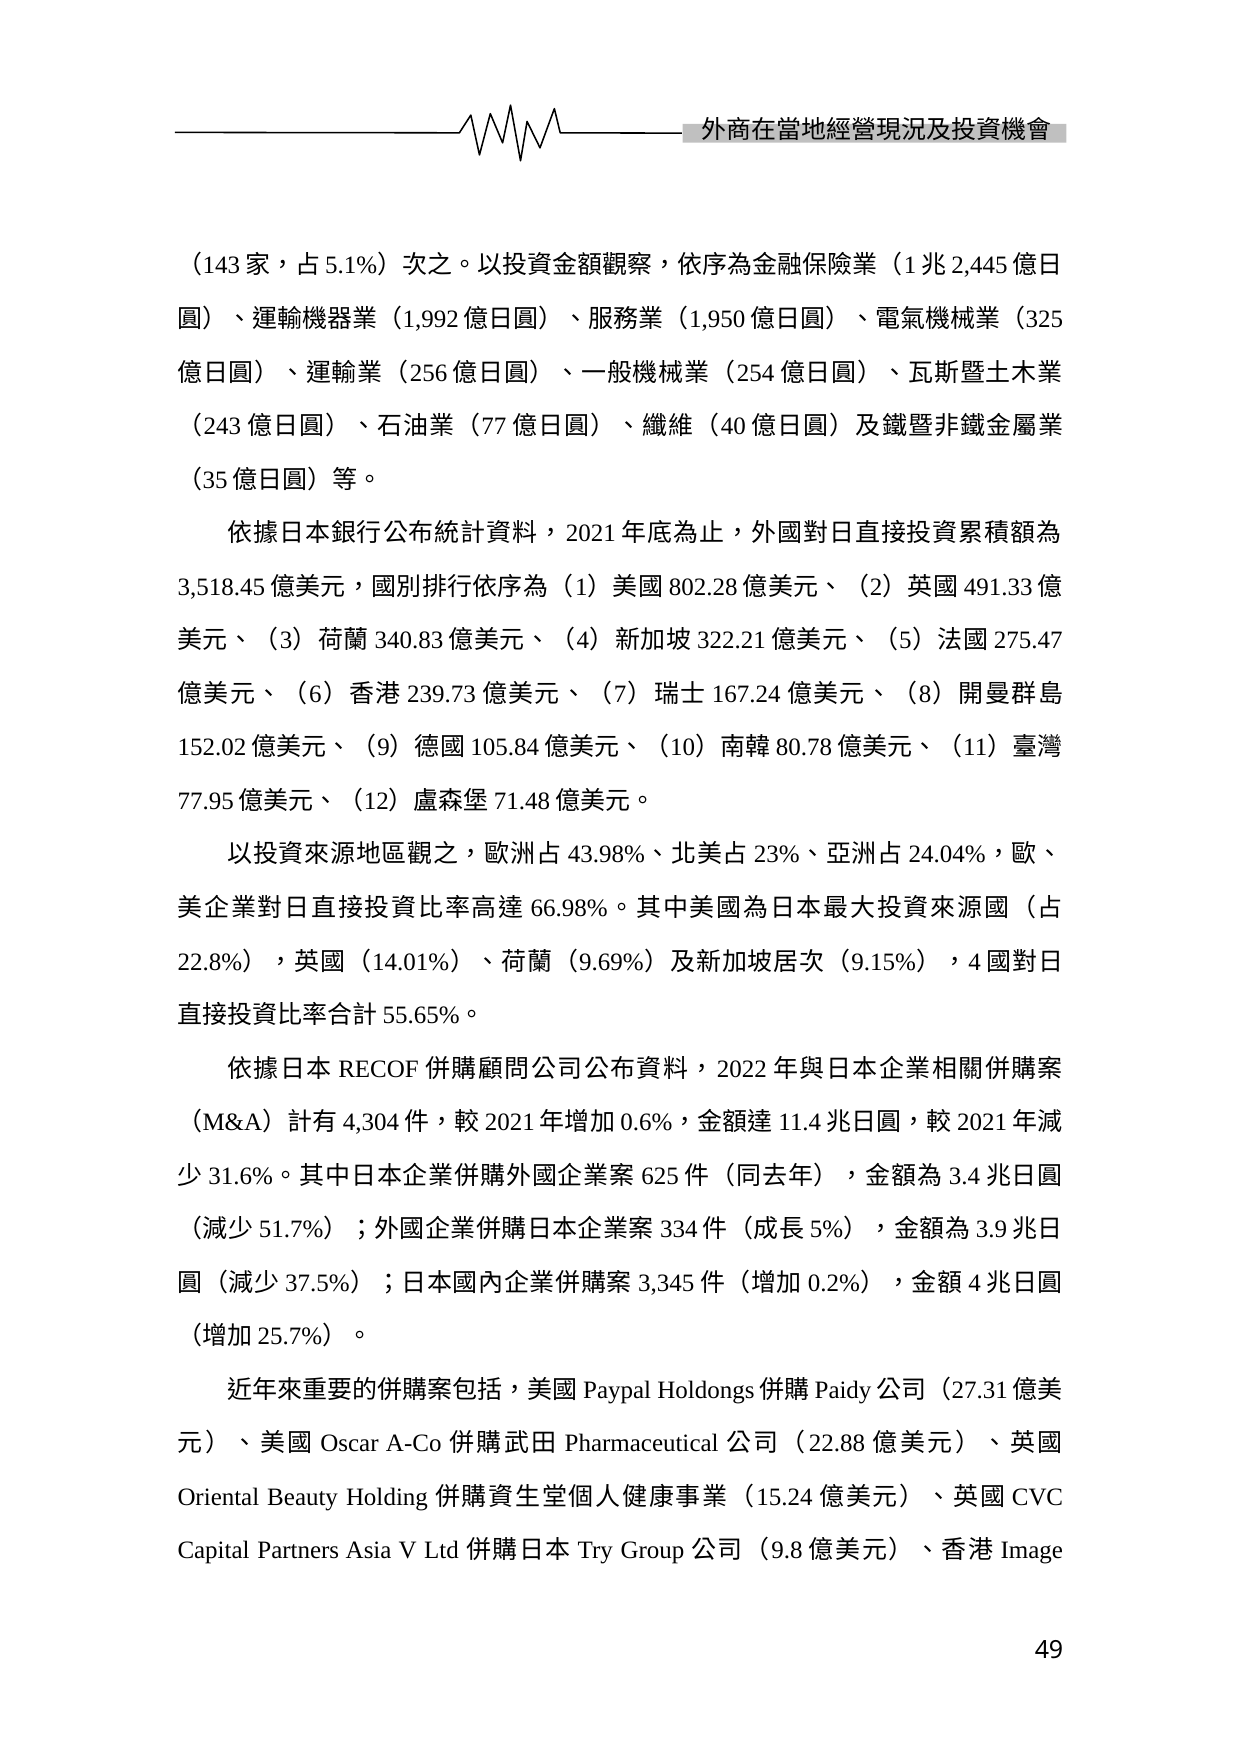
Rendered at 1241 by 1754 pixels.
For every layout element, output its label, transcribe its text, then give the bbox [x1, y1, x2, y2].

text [177, 1361, 1063, 1575]
text 以投資來源地區觀之，歐洲占43.98%、北美占23%、亞洲占24.04%，歐、美企業對日直接投資比率高達66.98%。其中美國為日本最大投資來源國（占22.8%），英國（14.01%）、荷蘭（9.69%）及新加坡居次（9.15%），4國對日直接投資比率合計55.65%。 [177, 825, 1063, 1039]
text 依據日本RECOF併購顧問公司公布資料，2022年與日本企業相關併購案（M&A）計有4,304件，較2021年增加0.6%，金額達11.4兆日圓，較2021年減少31.6%。其中日本企業併購外國企業案625件（同去年），金額為3.4兆日圓（減少51.7%）；外國企業併購日本企業案334件（成長5%），金額為3.9兆日圓（減少37.5%）；日本國內企業併購案3,345件（增加0.2%），金額4兆日圓（增加25.7%）。 [177, 1039, 1063, 1361]
text 依據日本銀行公布統計資料，2021年底為止，外國對日直接投資累積額為3,518.45億美元，國別排行依序為（1）美國802.28億美元、（2）英國491.33億美元、（3）荷蘭340.83億美元、（4）新加坡322.21億美元、（5）法國275.47億美元、（6）香港239.73億美元、（7）瑞士167.24億美元、（8）開曼群島152.02億美元、（9）德國105.84億美元、（10）南韓80.78億美元、（11）臺灣77.95億美元、（12）盧森堡71.48億美元。 [177, 504, 1063, 825]
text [177, 236, 1063, 504]
